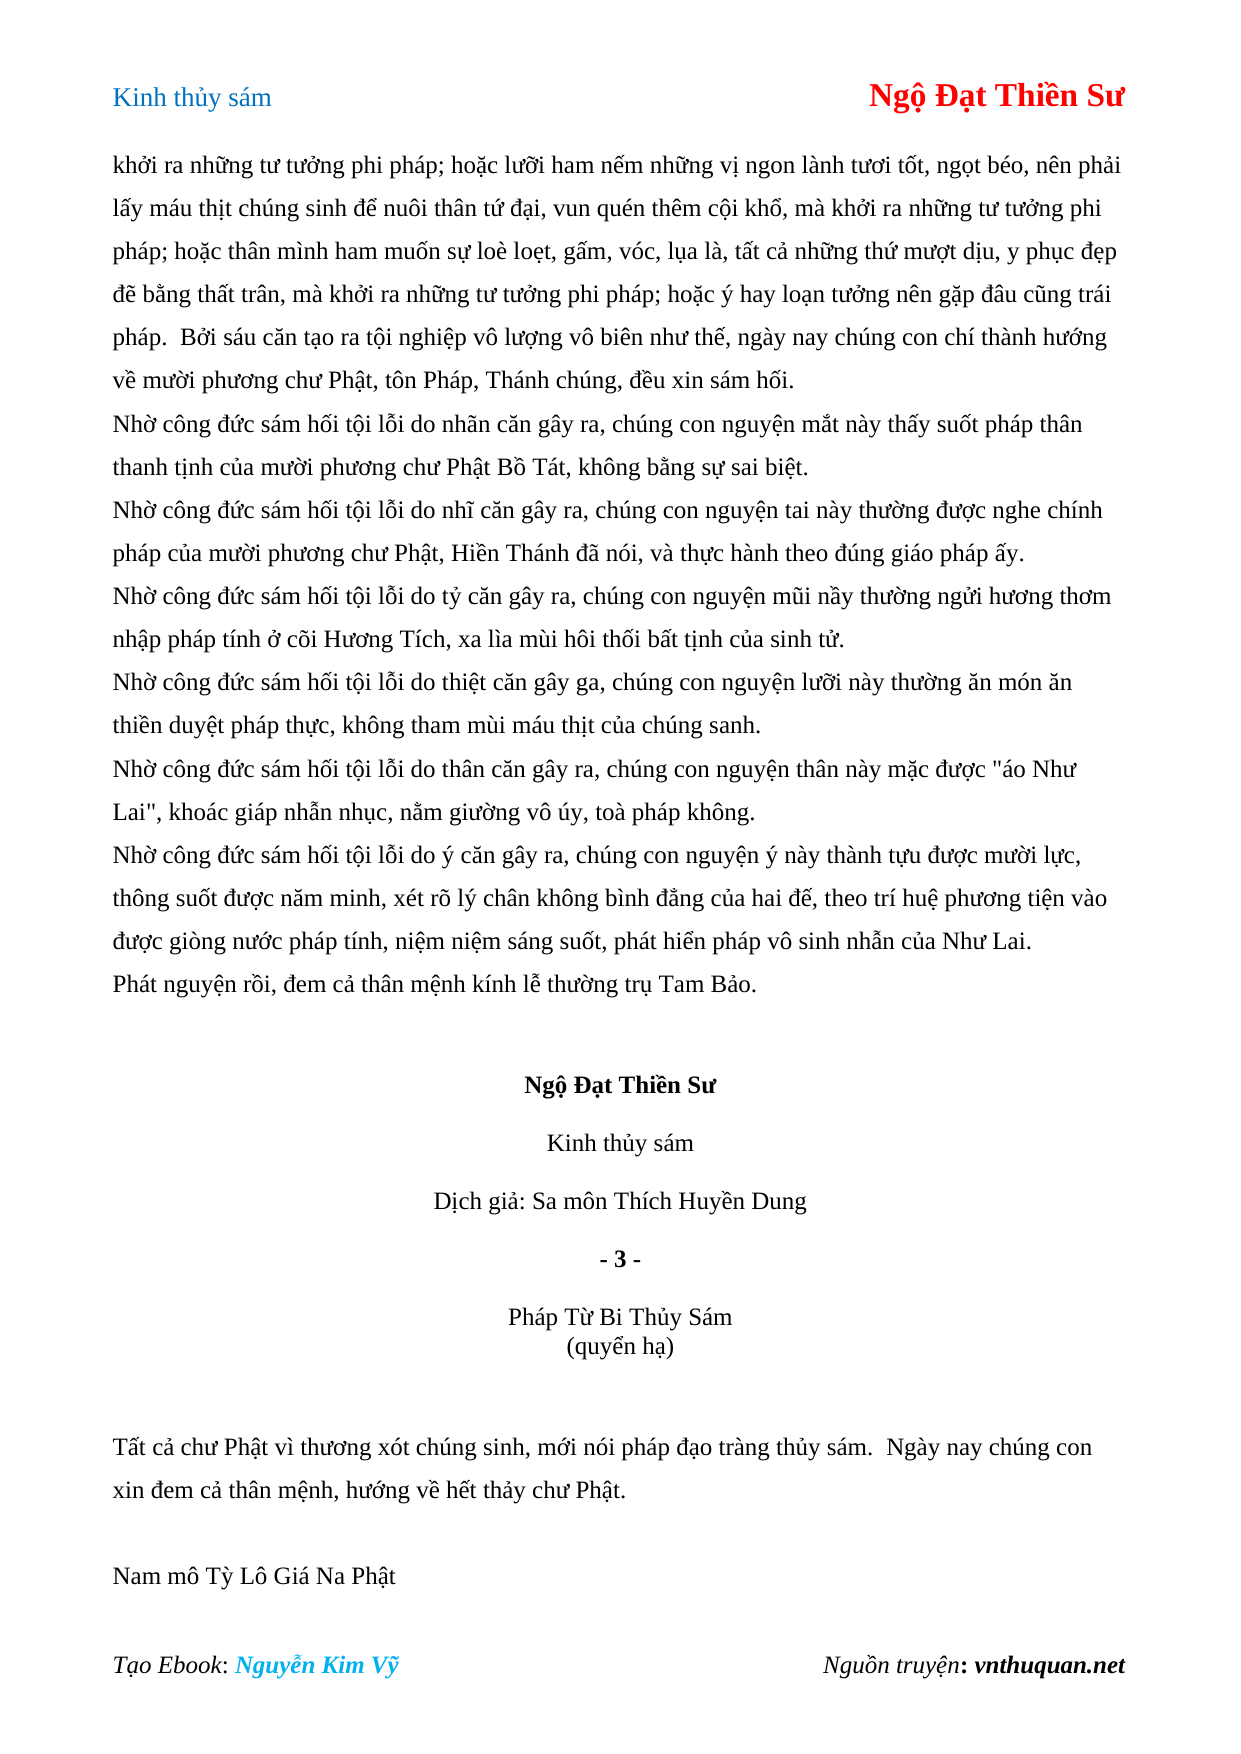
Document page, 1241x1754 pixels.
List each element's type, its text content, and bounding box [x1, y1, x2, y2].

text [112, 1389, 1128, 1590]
text Pháp Từ Bi Thủy Sám (quyển hạ) [112, 1302, 1128, 1359]
text Ngộ Đạt Thiền Sư [112, 1070, 1128, 1099]
text - 3 - [112, 1244, 1128, 1273]
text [112, 150, 1128, 998]
text Kinh thủy sám [112, 1128, 1128, 1157]
text Dịch giả: Sa môn Thích Huyền Dung [112, 1186, 1128, 1215]
